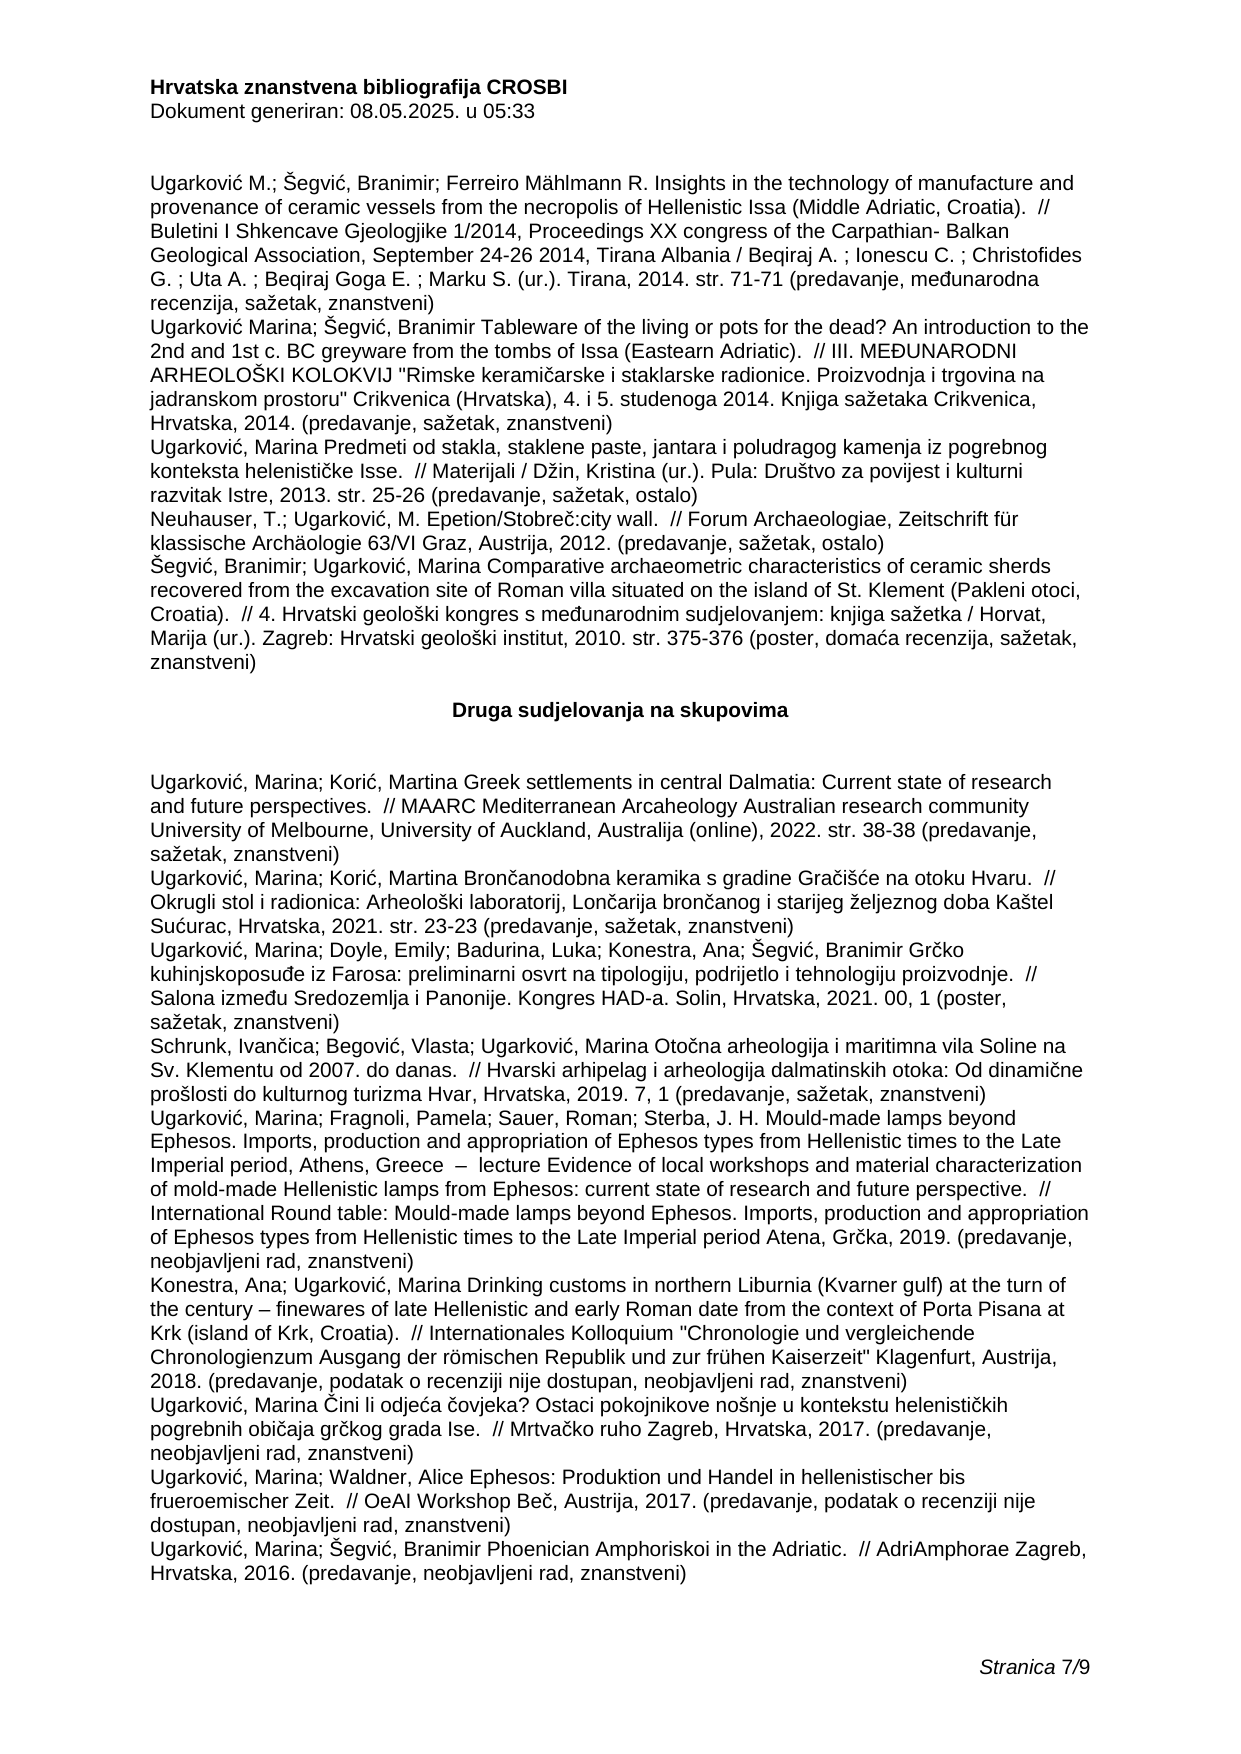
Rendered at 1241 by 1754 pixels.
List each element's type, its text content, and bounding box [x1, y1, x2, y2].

text Ugarković, Marina; Korić, Martina [150, 866, 1090, 938]
text Ugarković, Marina; Fragnoli, Pamela; Sauer, Roman; Sterba, J. H. [150, 1105, 1090, 1273]
text Ugarković, Marina; Korić, Martina [150, 770, 1090, 866]
text Ugarković M.; Šegvić, Branimir; Ferreiro Mählmann R. [150, 171, 1090, 315]
text Ugarković, Marina [150, 434, 1090, 506]
text Ugarković, Marina; Doyle, Emily; Badurina, Luka; Konestra, Ana; Šegvić, Branimir [150, 938, 1090, 1033]
text Neuhauser, T.; Ugarković, M. [150, 506, 1090, 554]
subtitle Druga sudjelovanja na skupovima [150, 698, 1090, 722]
text Ugarković, Marina [150, 1393, 1090, 1465]
text Konestra, Ana; Ugarković, Marina [150, 1273, 1090, 1393]
text Ugarković, Marina; Šegvić, Branimir [150, 1537, 1090, 1584]
text Ugarković Marina; Šegvić, Branimir [150, 315, 1090, 434]
text Ugarković, Marina; Waldner, Alice [150, 1465, 1090, 1537]
text Šegvić, Branimir; Ugarković, Marina [150, 554, 1090, 674]
text Schrunk, Ivančica; Begović, Vlasta; Ugarković, Marina [150, 1033, 1090, 1105]
